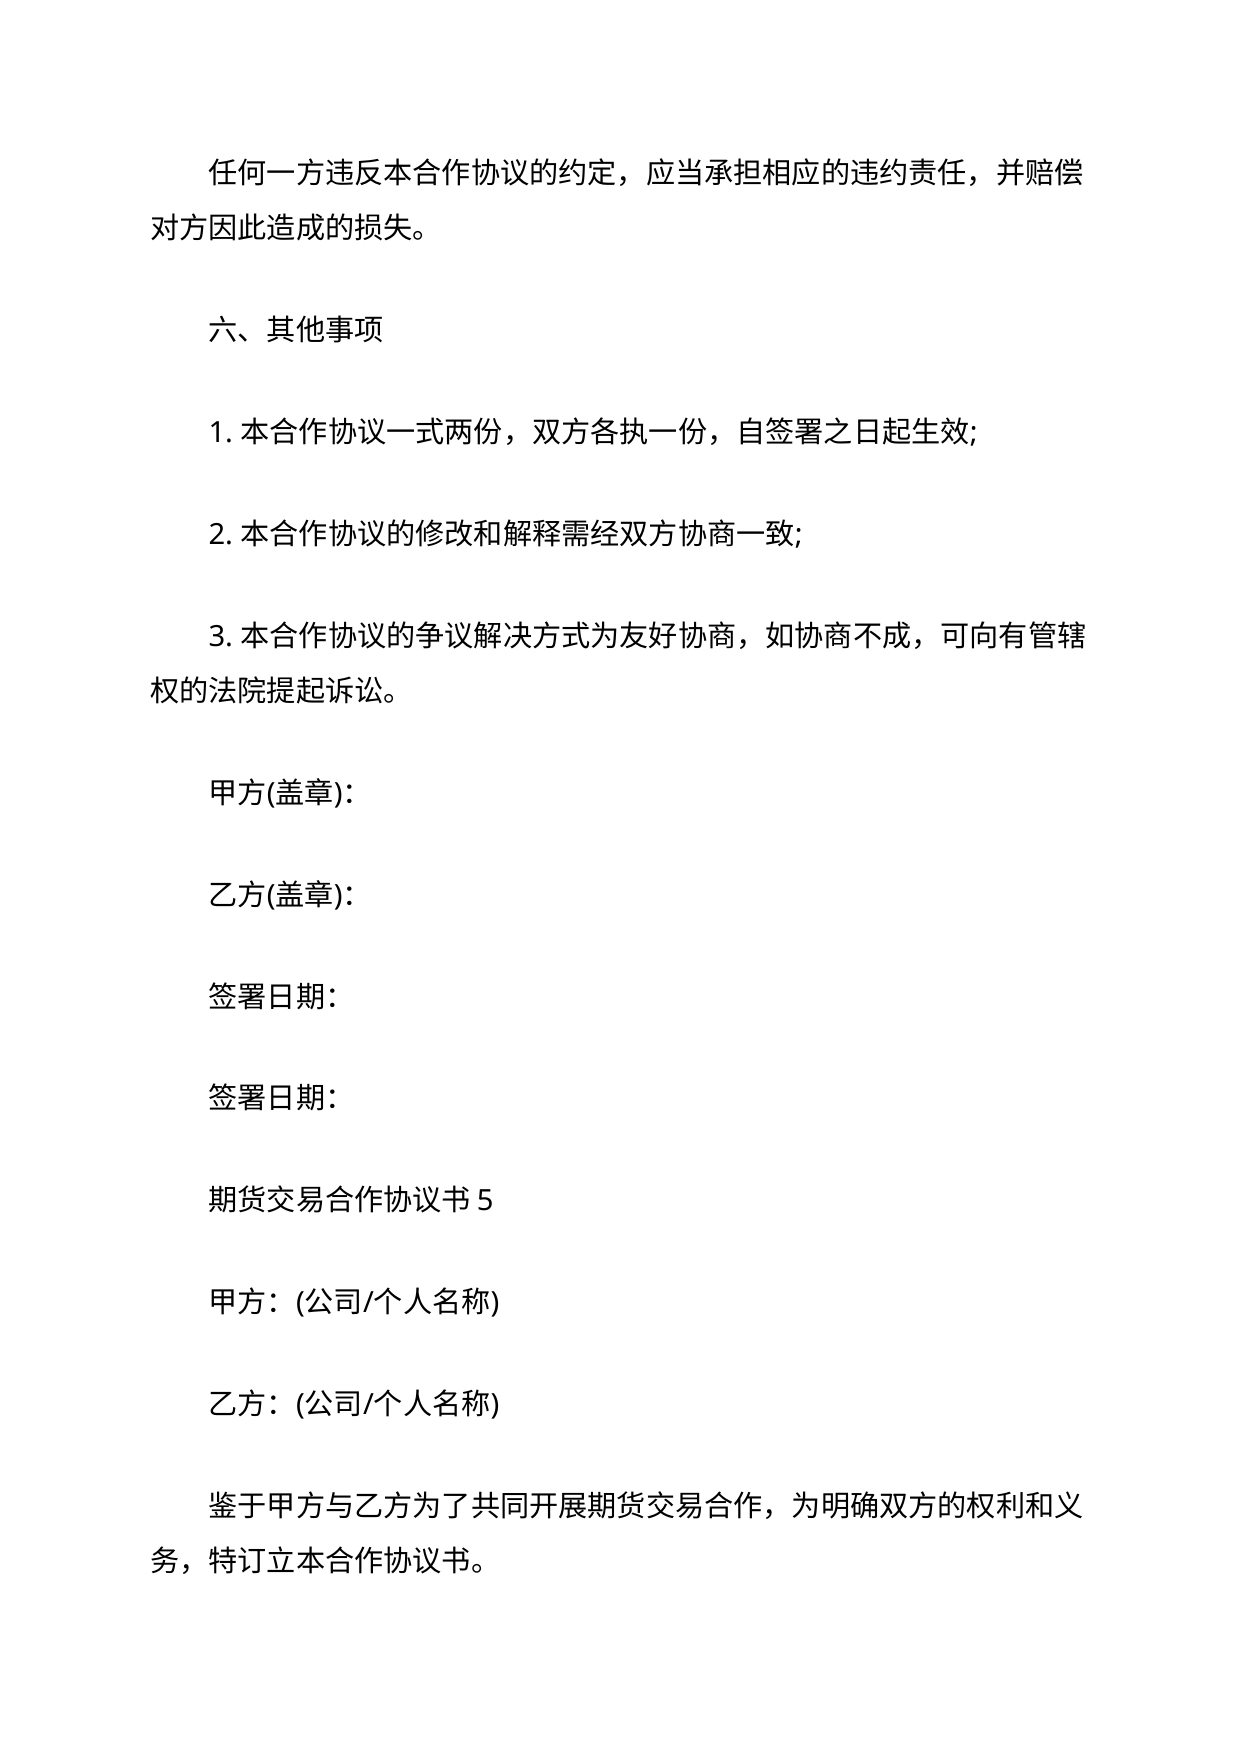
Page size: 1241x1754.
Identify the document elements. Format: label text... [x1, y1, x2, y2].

text 乙方(盖章)： [150, 871, 1090, 913]
text 甲方：(公司/个人名称) [150, 1279, 1090, 1321]
text 任何一方违反本合作协议的约定，应当承担相应的违约责任，并赔偿对方因此造成的损失。 [150, 150, 1090, 247]
text 期货交易合作协议书5 [150, 1177, 1090, 1219]
text 甲方(盖章)： [150, 769, 1090, 812]
text 签署日期： [150, 1075, 1090, 1117]
text 鉴于甲方与乙方为了共同开展期货交易合作，为明确双方的权利和义务，特订立本合作协议书。 [150, 1483, 1090, 1580]
text 乙方：(公司/个人名称) [150, 1381, 1090, 1423]
text 1. 本合作协议一式两份，双方各执一份，自签署之日起生效; [150, 408, 1090, 451]
text 签署日期： [150, 973, 1090, 1015]
text 2. 本合作协议的修改和解释需经双方协商一致; [150, 510, 1090, 553]
text 六、其他事项 [150, 307, 1090, 349]
text 3. 本合作协议的争议解决方式为友好协商，如协商不成，可向有管辖权的法院提起诉讼。 [150, 612, 1090, 710]
